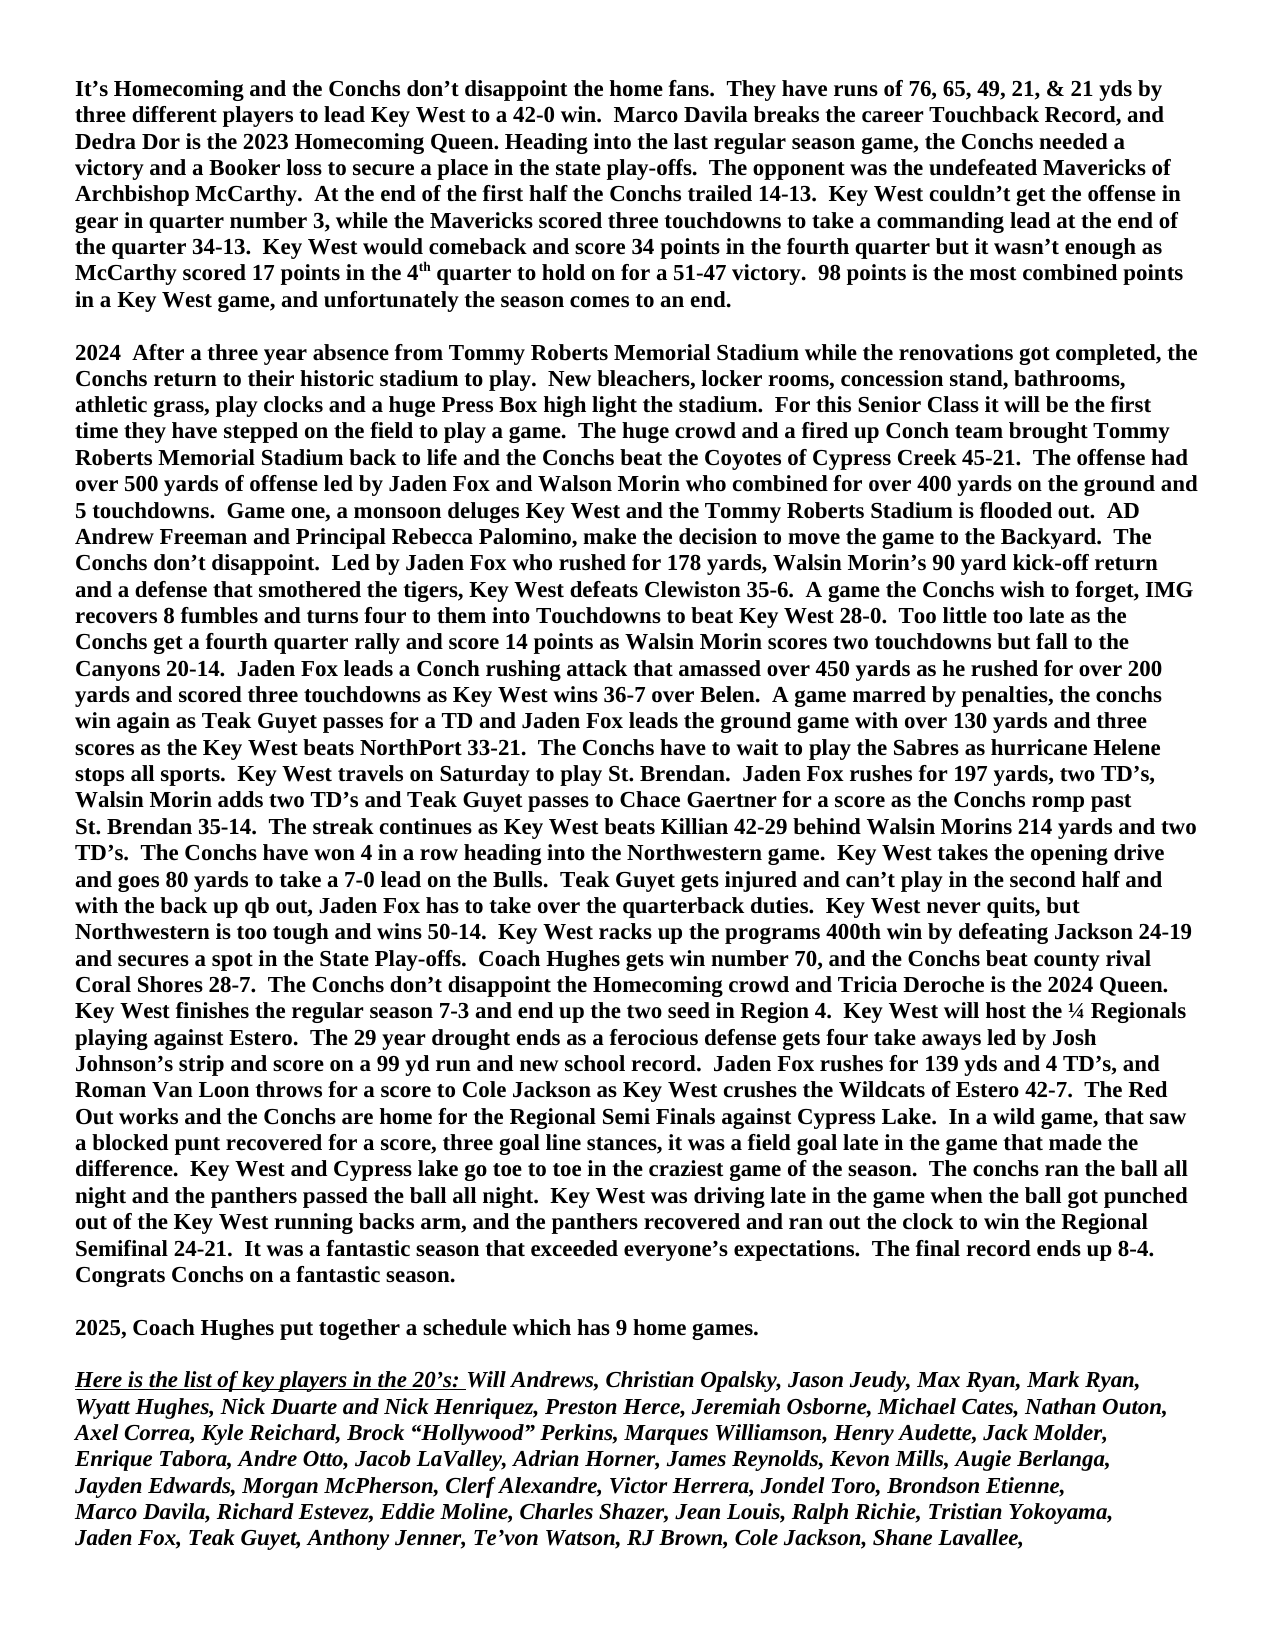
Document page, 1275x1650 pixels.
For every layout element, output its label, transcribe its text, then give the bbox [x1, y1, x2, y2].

text Here is the list of key players in the 20’s: Will Andrews, Christian Opalsky, Jason Jeudy, Max Ryan, Mark Ryan, [75, 1366, 1200, 1393]
text Jayden Edwards, Morgan McPherson, Clerf Alexandre, Victor Herrera, Jondel Toro, Brondson Etienne, [75, 1472, 1200, 1498]
text Enrique Tabora, Andre Otto, Jacob LaValley, Adrian Horner, James Reynolds, Kevon Mills, Augie Berlanga, [75, 1445, 1200, 1472]
text It’s Homecoming and the Conchs don’t disappoint the home fans. They have runs of 76, 65, 49, 21, & 21 yds by three different players to lead Key West to a 42-0 win. Marco Davila breaks the career Touchback Record, and Dedra Dor is the 2023 Homecoming Queen. Heading into the last regular season game, the Conchs needed a victory and a Booker loss to secure a place in the state play-offs. The opponent was the undefeated Mavericks of Archbishop McCarthy. At the end of the first half the Conchs trailed 14-13. Key West couldn’t get the offense in gear in quarter number 3, while the Mavericks scored three touchdowns to take a commanding lead at the end of the quarter 34-13. Key West would comeback and score 34 points in the fourth quarter but it wasn’t enough as McCarthy scored 17 points in the 4th quarter to hold on for a 51-47 victory. 98 points is the most combined points in a Key West game, and unfortunately the season comes to an end. [75, 75, 1200, 312]
text 2025, Coach Hughes put together a schedule which has 9 home games. [75, 1314, 1200, 1340]
text St. Brendan 35-14. The streak continues as Key West beats Killian 42-29 behind Walsin Morins 214 yards and two TD’s. The Conchs have won 4 in a row heading into the Northwestern game. Key West takes the opening drive and goes 80 yards to take a 7-0 lead on the Bulls. Teak Guyet gets injured and can’t play in the second half and with the back up qb out, Jaden Fox has to take over the quarterback duties. Key West never quits, but Northwestern is too tough and wins 50-14. Key West racks up the programs 400th win by defeating Jackson 24-19 and secures a spot in the State Play-offs. Coach Hughes gets win number 70, and the Conchs beat county rival Coral Shores 28-7. The Conchs don’t disappoint the Homecoming crowd and Tricia Deroche is the 2024 Queen. [75, 813, 1200, 997]
text 2024 After a three year absence from Tommy Roberts Memorial Stadium while the renovations got completed, the Conchs return to their historic stadium to play. New bleachers, locker rooms, concession stand, bathrooms, athletic grass, play clocks and a huge Press Box high light the stadium. For this Senior Class it will be the first time they have stepped on the field to play a game. The huge crowd and a fired up Conch team brought Tommy Roberts Memorial Stadium back to life and the Conchs beat the Coyotes of Cypress Creek 45-21. The offense had over 500 yards of offense led by Jaden Fox and Walson Morin who combined for over 400 yards on the ground and 5 touchdowns. Game one, a monsoon deluges Key West and the Tommy Roberts Stadium is flooded out. AD Andrew Freeman and Principal Rebecca Palomino, make the decision to move the game to the Backyard. The Conchs don’t disappoint. Led by Jaden Fox who rushed for 178 yards, Walsin Morin’s 90 yard kick-off return and a defense that smothered the tigers, Key West defeats Clewiston 35-6. A game the Conchs wish to forget, IMG recovers 8 fumbles and turns four to them into Touchdowns to beat Key West 28-0. Too little too late as the Conchs get a fourth quarter rally and score 14 points as Walsin Morin scores two touchdowns but fall to the Canyons 20-14. Jaden Fox leads a Conch rushing attack that amassed over 450 yards as he rushed for over 200 yards and scored three touchdowns as Key West wins 36-7 over Belen. A game marred by penalties, the conchs win again as Teak Guyet passes for a TD and Jaden Fox leads the ground game with over 130 yards and three scores as the Key West beats NorthPort 33-21. The Conchs have to wait to play the Sabres as hurricane Helene stops all sports. Key West travels on Saturday to play St. Brendan. Jaden Fox rushes for 197 yards, two TD’s, Walsin Morin adds two TD’s and Teak Guyet passes to Chace Gaertner for a score as the Conchs romp past [75, 338, 1200, 813]
text Marco Davila, Richard Estevez, Eddie Moline, Charles Shazer, Jean Louis, Ralph Richie, Tristian Yokoyama, [75, 1498, 1200, 1524]
text Wyatt Hughes, Nick Duarte and Nick Henriquez, Preston Herce, Jeremiah Osborne, Michael Cates, Nathan Outon, Axel Correa, Kyle Reichard, Brock “Hollywood” Perkins, Marques Williamson, Henry Audette, Jack Molder, [75, 1393, 1200, 1445]
text Jaden Fox, Teak Guyet, Anthony Jenner, Te’von Watson, RJ Brown, Cole Jackson, Shane Lavallee, [75, 1524, 1200, 1551]
text Key West finishes the regular season 7-3 and end up the two seed in Region 4. Key West will host the ¼ Regionals playing against Estero. The 29 year drought ends as a ferocious defense gets four take aways led by Josh Johnson’s strip and score on a 99 yd run and new school record. Jaden Fox rushes for 139 yds and 4 TD’s, and Roman Van Loon throws for a score to Cole Jackson as Key West crushes the Wildcats of Estero 42-7. The Red Out works and the Conchs are home for the Regional Semi Finals against Cypress Lake. In a wild game, that saw a blocked punt recovered for a score, three goal line stances, it was a field goal late in the game that made the difference. Key West and Cypress lake go toe to toe in the craziest game of the season. The conchs ran the ball all night and the panthers passed the ball all night. Key West was driving late in the game when the ball got punched out of the Key West running backs arm, and the panthers recovered and ran out the clock to win the Regional Semifinal 24-21. It was a fantastic season that exceeded everyone’s expectations. The final record ends up 8-4. Congrats Conchs on a fantastic season. [75, 997, 1200, 1287]
